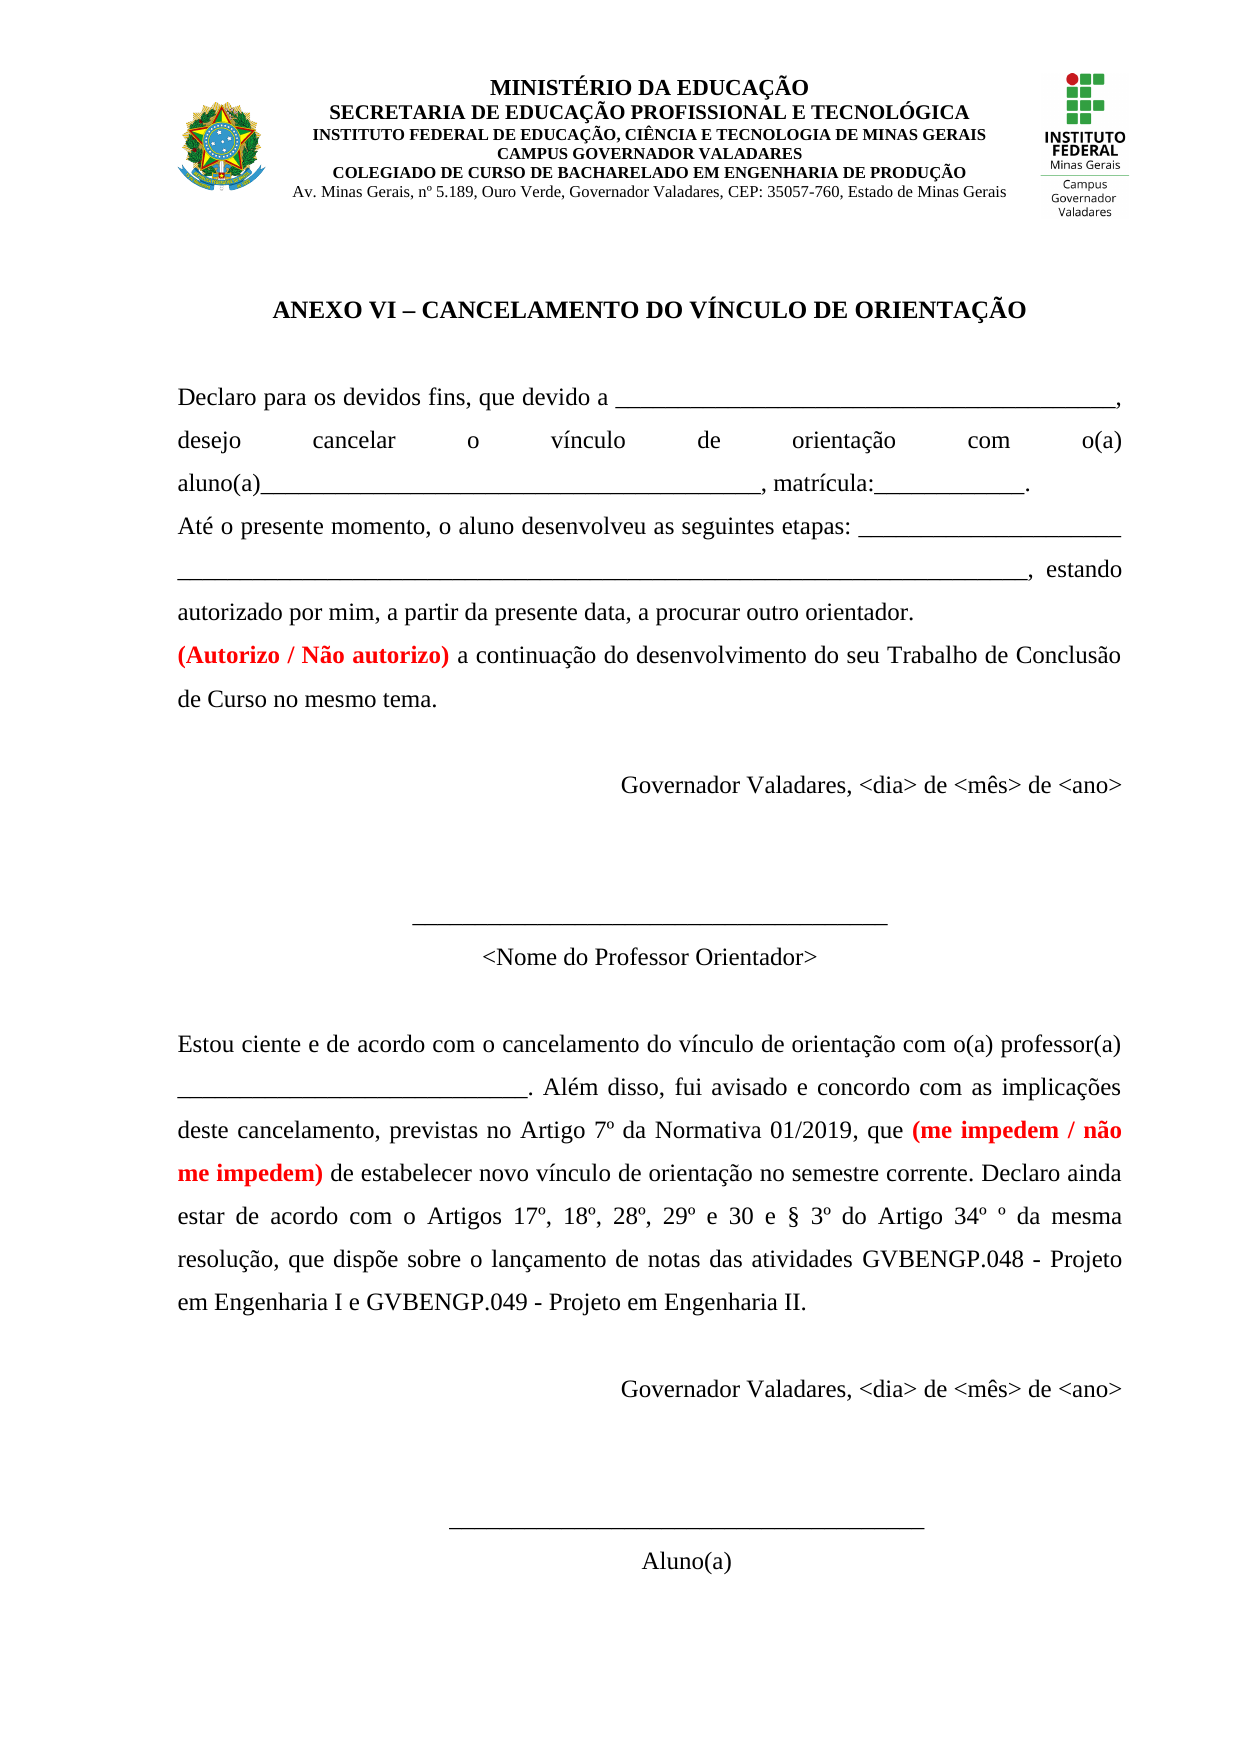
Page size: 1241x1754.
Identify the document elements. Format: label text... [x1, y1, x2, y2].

picture [1040, 73, 1130, 219]
text Estou ciente e de acordo com o cancelamento do vínculo de orientação com o(a) professor(a) ____________________________. Além disso, fui avisado e concordo com as implicações deste cancelamento, previstas no Artigo 7º da Normativa 01/2019, que (me impedem / não me impedem) de estabelecer novo vínculo de orientação no semestre corrente. Declaro ainda estar de acordo com o Artigos 17º, 18º, 28º, 29º e 30 e § 3º do Artigo 34º º da mesma resolução, que dispõe sobre o lançamento de notas das atividades GVBENGP.048 - Projeto em Engenharia I e GVBENGP.049 - Projeto em Engenharia II. [177, 1029, 1122, 1316]
picture [177, 102, 266, 191]
text ______________________________________ [177, 899, 1122, 928]
text ANEXO VI – CANCELAMENTO DO VÍNCULO DE ORIENTAÇÃO [177, 296, 1122, 324]
text Governador Valadares, <dia> de <mês> de <ano> [177, 1374, 1122, 1402]
text <Nome do Professor Orientador> [177, 942, 1122, 971]
text Aluno(a) [177, 1546, 1122, 1575]
text Governador Valadares, <dia> de <mês> de <ano> [177, 770, 1122, 799]
text (Autorizo / Não autorizo) a continuação do desenvolvimento do seu Trabalho de Conclusão de Curso no mesmo tema. [177, 641, 1122, 712]
text ______________________________________ [177, 1503, 1122, 1532]
text Até o presente momento, o aluno desenvolveu as seguintes etapas: _____________________ ____________________________________________________________________, estando autorizado por mim, a partir da presente data, a procurar outro orientador. [177, 511, 1122, 626]
text Declaro para os devidos fins, que devido a ________________________________________, desejo cancelar o vínculo de orientação com o(a) aluno(a)________________________________________, matrícula:____________. [177, 382, 1122, 497]
